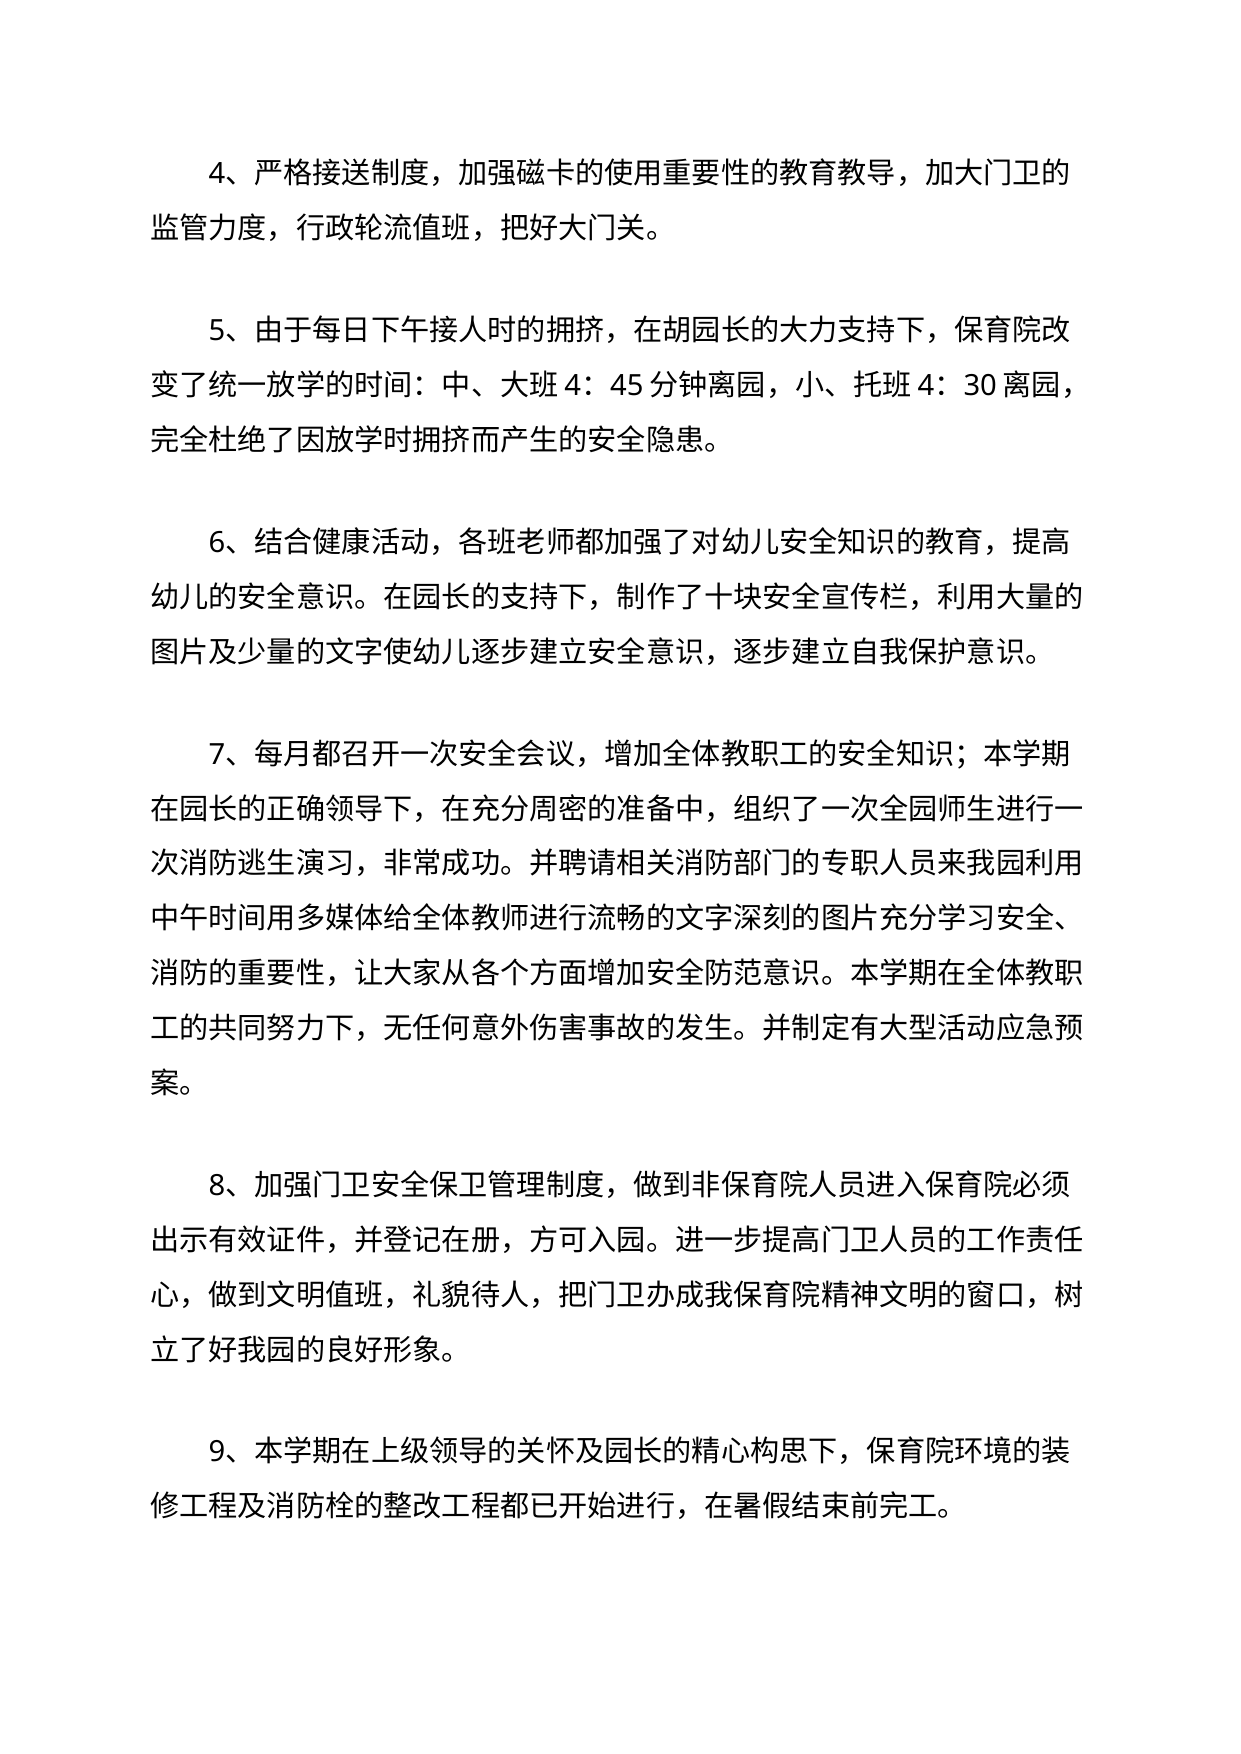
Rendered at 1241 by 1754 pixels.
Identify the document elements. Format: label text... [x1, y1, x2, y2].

text 6、结合健康活动，各班老师都加强了对幼儿安全知识的教育，提高幼儿的安全意识。在园长的支持下，制作了十块安全宣传栏，利用大量的图片及少量的文字使幼儿逐步建立安全意识，逐步建立自我保护意识。 [150, 518, 1090, 671]
text 9、本学期在上级领导的关怀及园长的精心构思下，保育院环境的装修工程及消防栓的整改工程都已开始进行，在暑假结束前完工。 [150, 1428, 1090, 1525]
text 5、由于每日下午接人时的拥挤，在胡园长的大力支持下，保育院改变了统一放学的时间：中、大班4：45分钟离园，小、托班4：30离园，完全杜绝了因放学时拥挤而产生的安全隐患。 [150, 307, 1090, 459]
text 7、每月都召开一次安全会议，增加全体教职工的安全知识；本学期在园长的正确领导下，在充分周密的准备中，组织了一次全园师生进行一次消防逃生演习，非常成功。并聘请相关消防部门的专职人员来我园利用中午时间用多媒体给全体教师进行流畅的文字深刻的图片充分学习安全、消防的重要性，让大家从各个方面增加安全防范意识。本学期在全体教职工的共同努力下，无任何意外伤害事故的发生。并制定有大型活动应急预案。 [150, 730, 1090, 1102]
text 8、加强门卫安全保卫管理制度，做到非保育院人员进入保育院必须出示有效证件，并登记在册，方可入园。进一步提高门卫人员的工作责任心，做到文明值班，礼貌待人，把门卫办成我保育院精神文明的窗口，树立了好我园的良好形象。 [150, 1161, 1090, 1368]
text 4、严格接送制度，加强磁卡的使用重要性的教育教导，加大门卫的监管力度，行政轮流值班，把好大门关。 [150, 150, 1090, 247]
